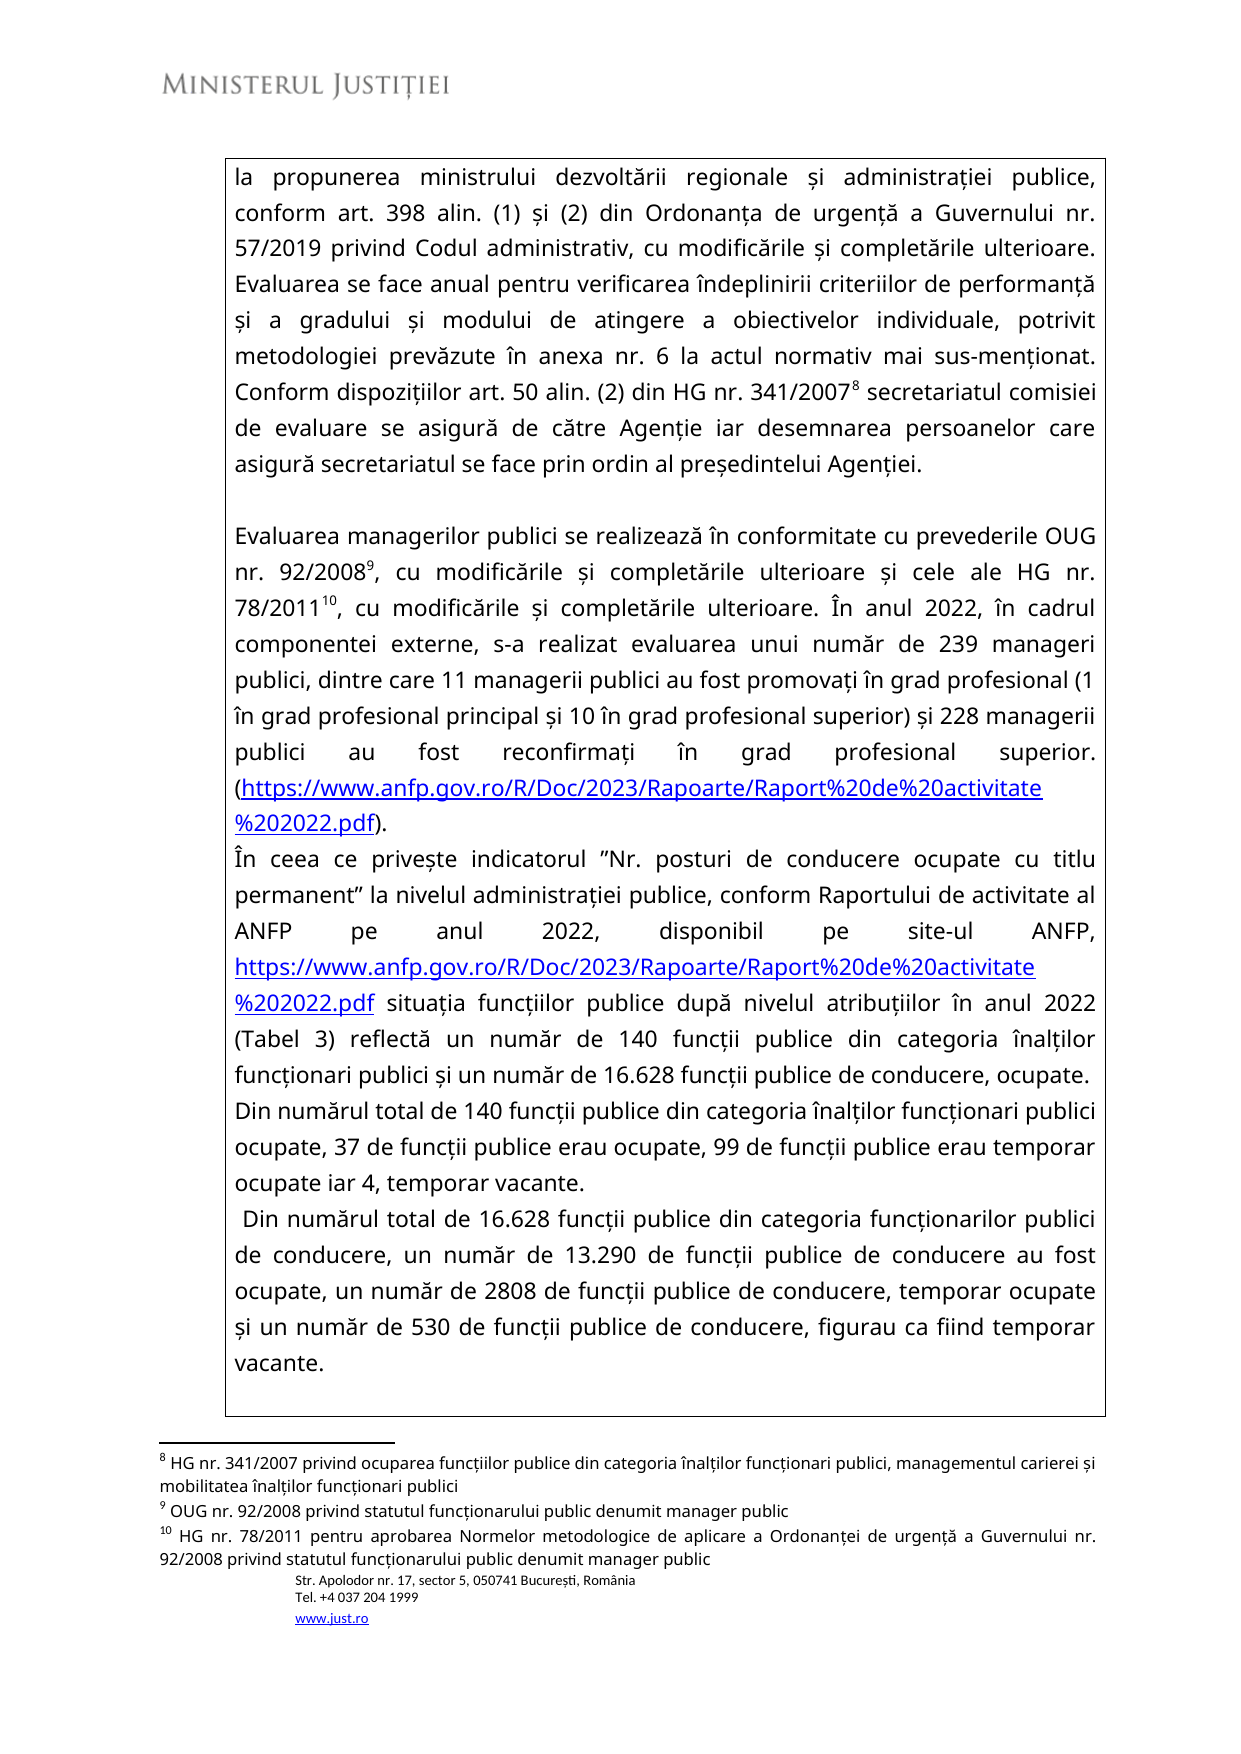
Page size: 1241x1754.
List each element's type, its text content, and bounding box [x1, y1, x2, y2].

text Din numărul total de 140 funcții publice din categoria înalților funcționari publici ocupate, 37 de funcții publice erau ocupate, 99 de funcții publice erau temporar ocupate iar 4, temporar vacante. [226, 1092, 1105, 1198]
picture [159, 9, 449, 158]
text Evaluarea managerilor publici se realizează în conformitate cu prevederile OUG nr. 92/2008, cu modificările și completările ulterioare și cele ale HG nr. 78/2011, cu modificările și completările ulterioare. În anul 2022, în cadrul componentei externe, s-a realizat evaluarea unui număr de 239 manageri publici, dintre care 11 managerii publici au fost promovați în grad profesional (1 în grad profesional principal și 10 în grad profesional superior) și 228 managerii publici au fost reconfirmați în grad profesional superior. (https://www.anfp.gov.ro/R/Doc/2023/Rapoarte/Raport%20de%20activitate%202022.pdf). [226, 517, 1105, 839]
text În ceea ce privește indicatorul ”Nr. posturi de conducere ocupate cu titlu permanent” la nivelul administrației publice, conform Raportului de activitate al ANFP pe anul 2022, disponibil pe site-ul ANFP, https://www.anfp.gov.ro/R/Doc/2023/Rapoarte/Raport%20de%20activitate%202022.pdf situația funcțiilor publice după nivelul atribuțiilor în anul 2022 (Tabel 3) reflectă un număr de 140 funcții publice din categoria înalților funcționari publici și un număr de 16.628 funcții publice de conducere, ocupate. [226, 840, 1105, 1090]
text Din numărul total de 16.628 funcții publice din categoria funcționarilor publici de conducere, un număr de 13.290 de funcții publice de conducere au fost ocupate, un număr de 2808 de funcții publice de conducere, temporar ocupate și un număr de 530 de funcții publice de conducere, figurau ca fiind temporar vacante. [226, 1199, 1105, 1378]
